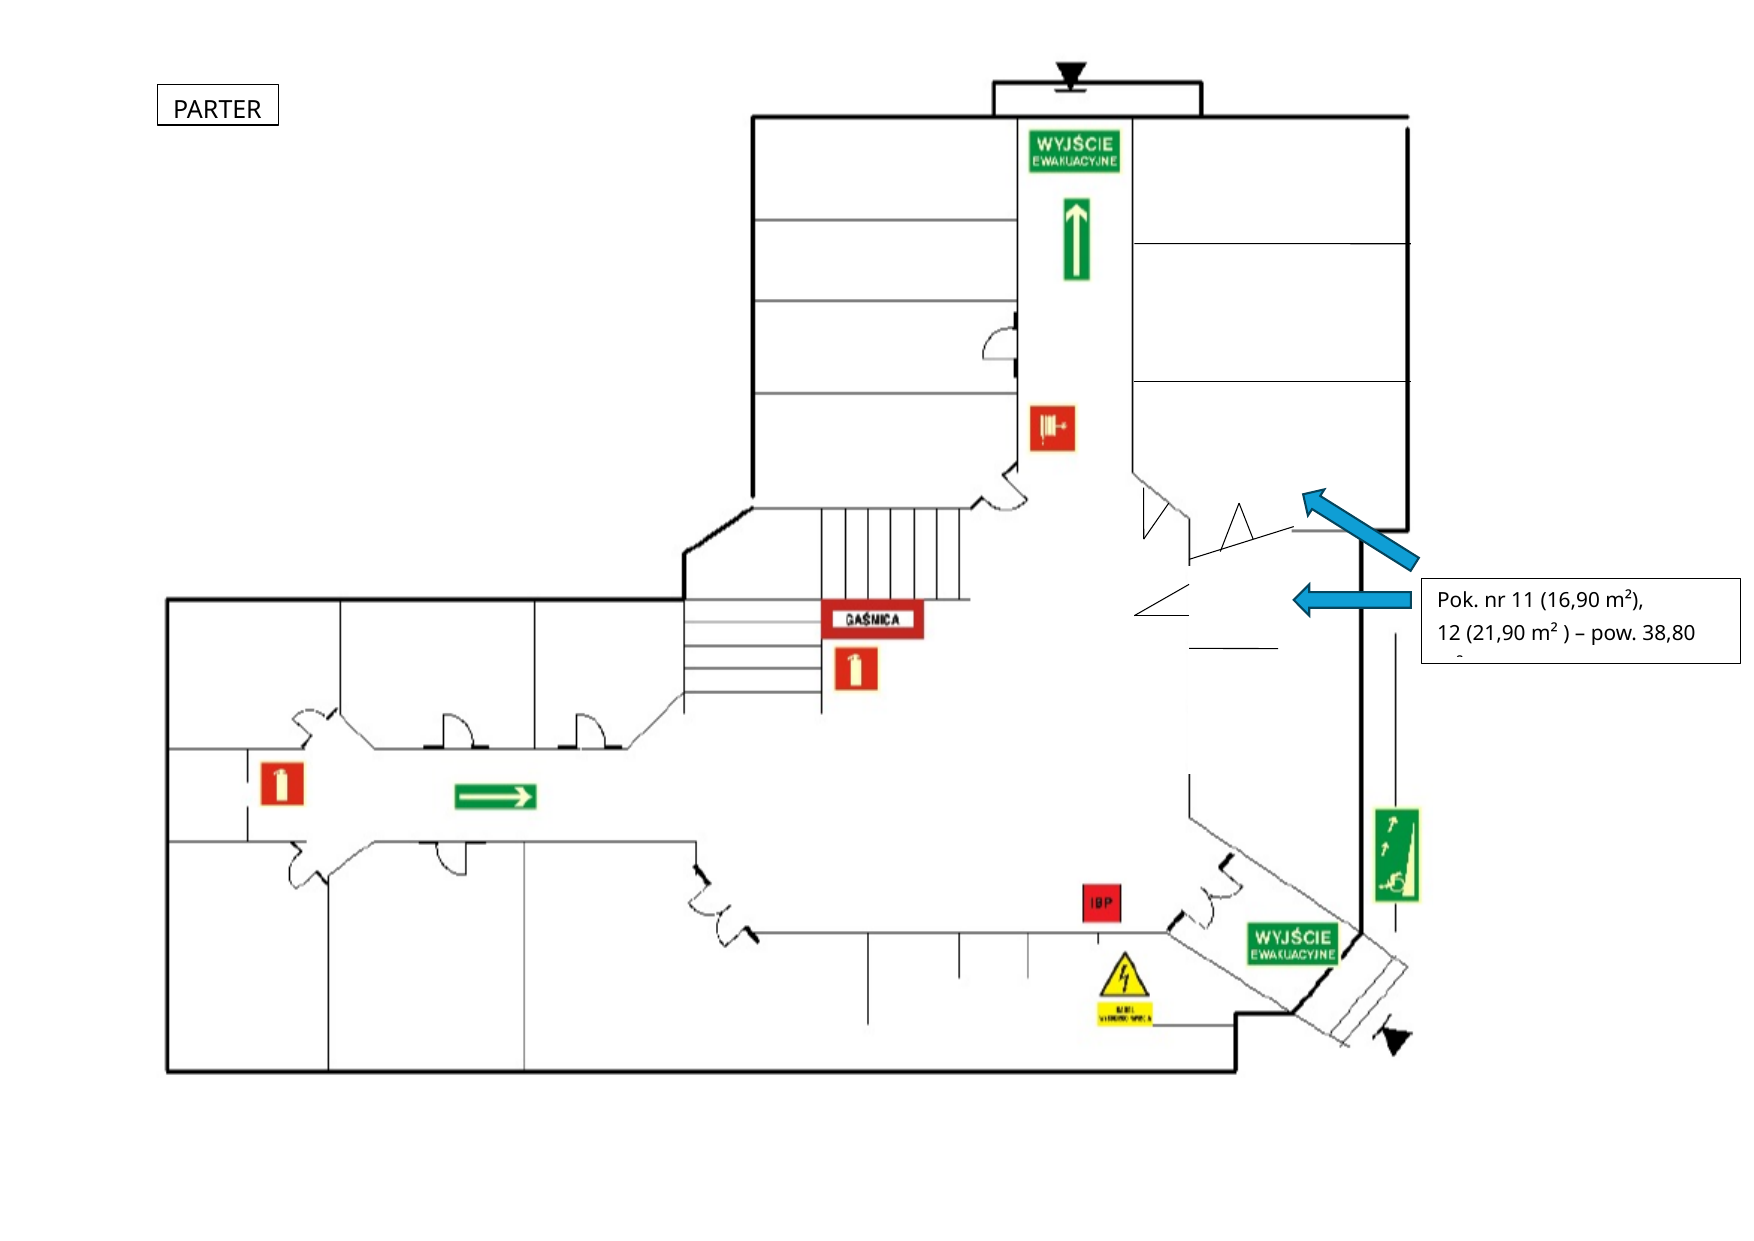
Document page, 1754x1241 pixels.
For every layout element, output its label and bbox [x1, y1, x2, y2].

picture [147, 44, 1434, 1078]
